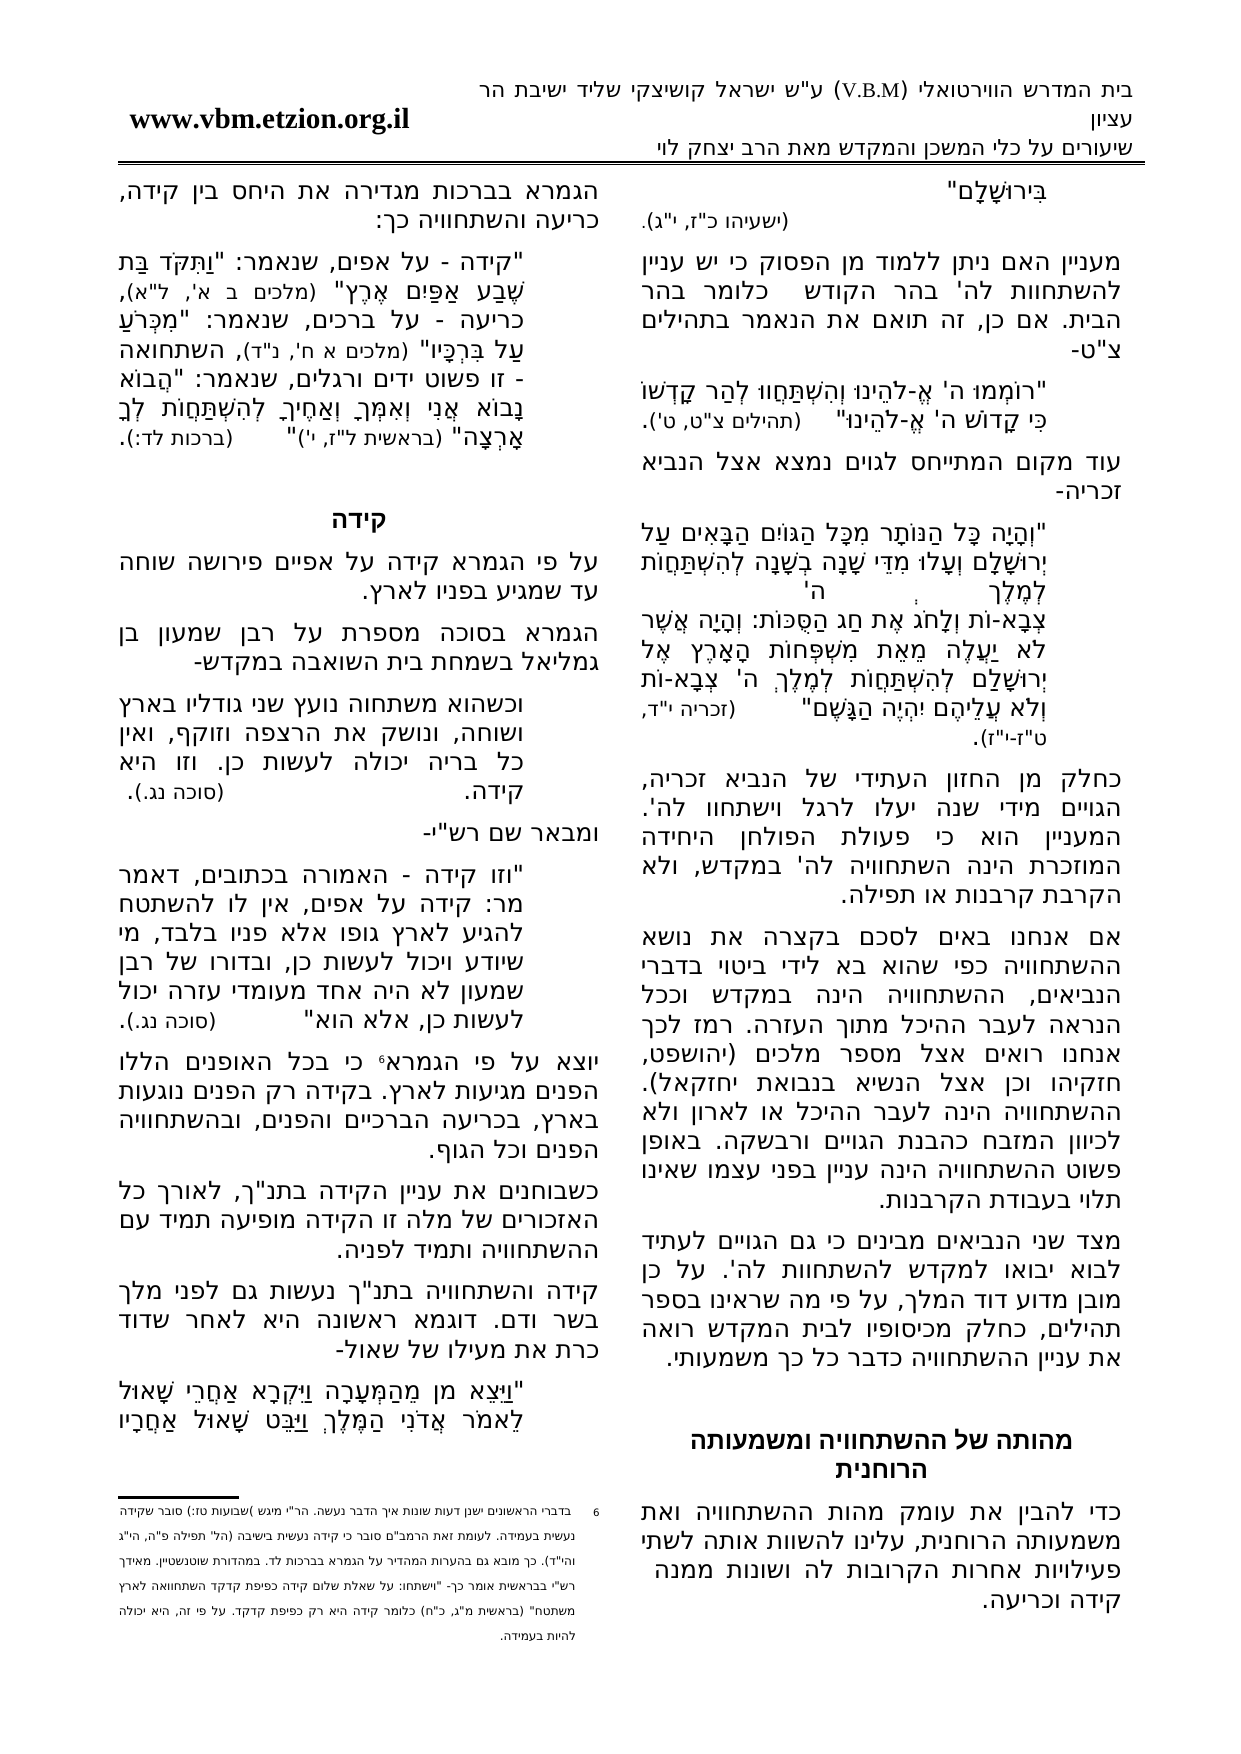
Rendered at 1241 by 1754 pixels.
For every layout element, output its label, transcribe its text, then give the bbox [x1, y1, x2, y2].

text יוצא על פי הגמרא כי בכל האופנים הללו הפנים מגיעות לארץ. בקידה רק הפנים נוגעות בארץ, בכריעה הברכיים והפנים, ובהשתחוויה הפנים וכל הגוף. [118, 1047, 599, 1164]
text "וזו קידה - האמורה בכתובים, דאמר מר: קידה על אפים, אין לו להשתטח להגיע לארץ גופו אלא פניו בלבד, מי שיודע ויכול לעשות כן, ובדורו של רבן שמעון לא היה אחד מעומדי עזרה יכול לעשות כן, אלא הוא" (סוכה נג.). [118, 860, 524, 1035]
text מהותה של ההשתחוויה ומשמעותה הרוחנית [641, 1426, 1122, 1485]
text מעניין האם ניתן ללמוד מן הפסוק כי יש עניין להשתחוות לה' בהר הקודש כלומר בהר הבית. אם כן, זה תואם את הנאמר בתהילים צ"ט- [641, 247, 1122, 364]
text וכשהוא משתחוה נועץ שני גודליו בארץ ושוחה, ונושק את הרצפה וזוקף, ואין כל בריה יכולה לעשות כן. וזו היא קידה. (סוכה נג.). [118, 689, 524, 806]
text כדי להבין את עומק מהות ההשתחוויה ואת משמעותה הרוחנית, עלינו להשוות אותה לשתי פעילויות אחרות הקרובות לה ושונות ממנה קידה וכריעה. [641, 1497, 1122, 1614]
text קידה והשתחוויה בתנ"ך נעשות גם לפני מלך בשר ודם. דוגמא ראשונה היא לאחר שדוד כרת את מעילו של שאול- [118, 1276, 599, 1364]
text "רוֹמְמוּ ה' אֱ-לֹהֵינוּ וְהִשְׁתַּחֲווּ לְהַר קָדְשׁוֹ כִּי קָדוֹשׁ ה' אֱ-לֹהֵינוּ" (תהילים צ"ט, ט'). [641, 376, 1047, 435]
text ומבאר שם רש"י- [118, 818, 599, 847]
text הגמרא בברכות מגדירה את היחס בין קידה, כריעה והשתחוויה כך: [118, 176, 599, 235]
text כחלק מן החזון העתידי של הנביא זכריה, הגויים מידי שנה יעלו לרגל וישתחוו לה'. המעניין הוא כי פעולת הפולחן היחידה המוזכרת הינה השתחוויה לה' במקדש, ולא הקרבת קרבנות או תפילה. [641, 764, 1122, 910]
text אם אנחנו באים לסכם בקצרה את נושא ההשתחוויה כפי שהוא בא לידי ביטוי בדברי הנביאים, ההשתחוויה הינה במקדש וככל הנראה לעבר ההיכל מתוך העזרה. רמז לכך אנחנו רואים אצל מספר מלכים (יהושפט, חזקיהו וכן אצל הנשיא בנבואת יחזקאל). ההשתחוויה הינה לעבר ההיכל או לארון ולא לכיוון המזבח כהבנת הגויים ורבשקה. באופן פשוט ההשתחוויה הינה עניין בפני עצמו שאינו תלוי בעבודת הקרבנות. [641, 922, 1122, 1214]
text עוד מקום המתייחס לגוים נמצא אצל הנביא זכריה- [641, 447, 1122, 506]
text כשבוחנים את עניין הקידה בתנ"ך, לאורך כל האזכורים של מלה זו הקידה מופיעה תמיד עם ההשתחוויה ותמיד לפניה. [118, 1176, 599, 1264]
text על פי הגמרא קידה על אפיים פירושה שוחה עד שמגיע בפניו לארץ. [118, 547, 599, 606]
text "קידה - על אפים, שנאמר: "וַתִּקֹּד בַּת שֶׁבַע אַפַּיִם אֶרֶץ" (מלכים ב א', ל"א), כריעה - על ברכים, שנאמר: "מִכְּרֹעַ עַל בִּרְכָּיו" (מלכים א ח', נ"ד), השתחואה - זו פשוט ידים ורגלים, שנאמר: "הֲבוֹא נָבוֹא אֲנִי וְאִמְּךָ וְאַחֶיךָ לְהִשְׁתַּחֲוֹת לְךָ אָרְצָה" (בראשית ל"ז, י')" (ברכות לד:). [118, 247, 524, 451]
text הגמרא בסוכה מספרת על רבן שמעון בן גמליאל בשמחת בית השואבה במקדש- [118, 618, 599, 676]
text מצד שני הנביאים מבינים כי גם הגויים לעתיד לבוא יבואו למקדש להשתחוות לה'. על כן מובן מדוע דוד המלך, על פי מה שראינו בספר תהילים, כחלק מכיסופיו לבית המקדש רואה את עניין ההשתחוויה כדבר כל כך משמעותי. [641, 1226, 1122, 1372]
text קידה [118, 506, 599, 535]
text "וְהָיָה כָּל הַנּוֹתָר מִכָּל הַגּוֹיִם הַבָּאִים עַל יְרוּשָׁלִָם וְעָלוּ מִדֵּי שָׁנָה בְשָׁנָה לְהִשְׁתַּחֲוֹת לְמֶלֶךְ ה' צְבָא-וֹת וְלָחֹג אֶת חַג הַסֻּכּוֹת: וְהָיָה אֲשֶׁר לֹא יַעֲלֶה מֵאֵת מִשְׁפְּחוֹת הָאָרֶץ אֶל יְרוּשָׁלִַם לְהִשְׁתַּחֲוֹת לְמֶלֶךְ ה' צְבָא-וֹת וְלֹא עֲלֵיהֶם יִהְיֶה הַגָּשֶׁם" (זכריה י"ד, ט"ז-י"ז). [641, 518, 1047, 751]
